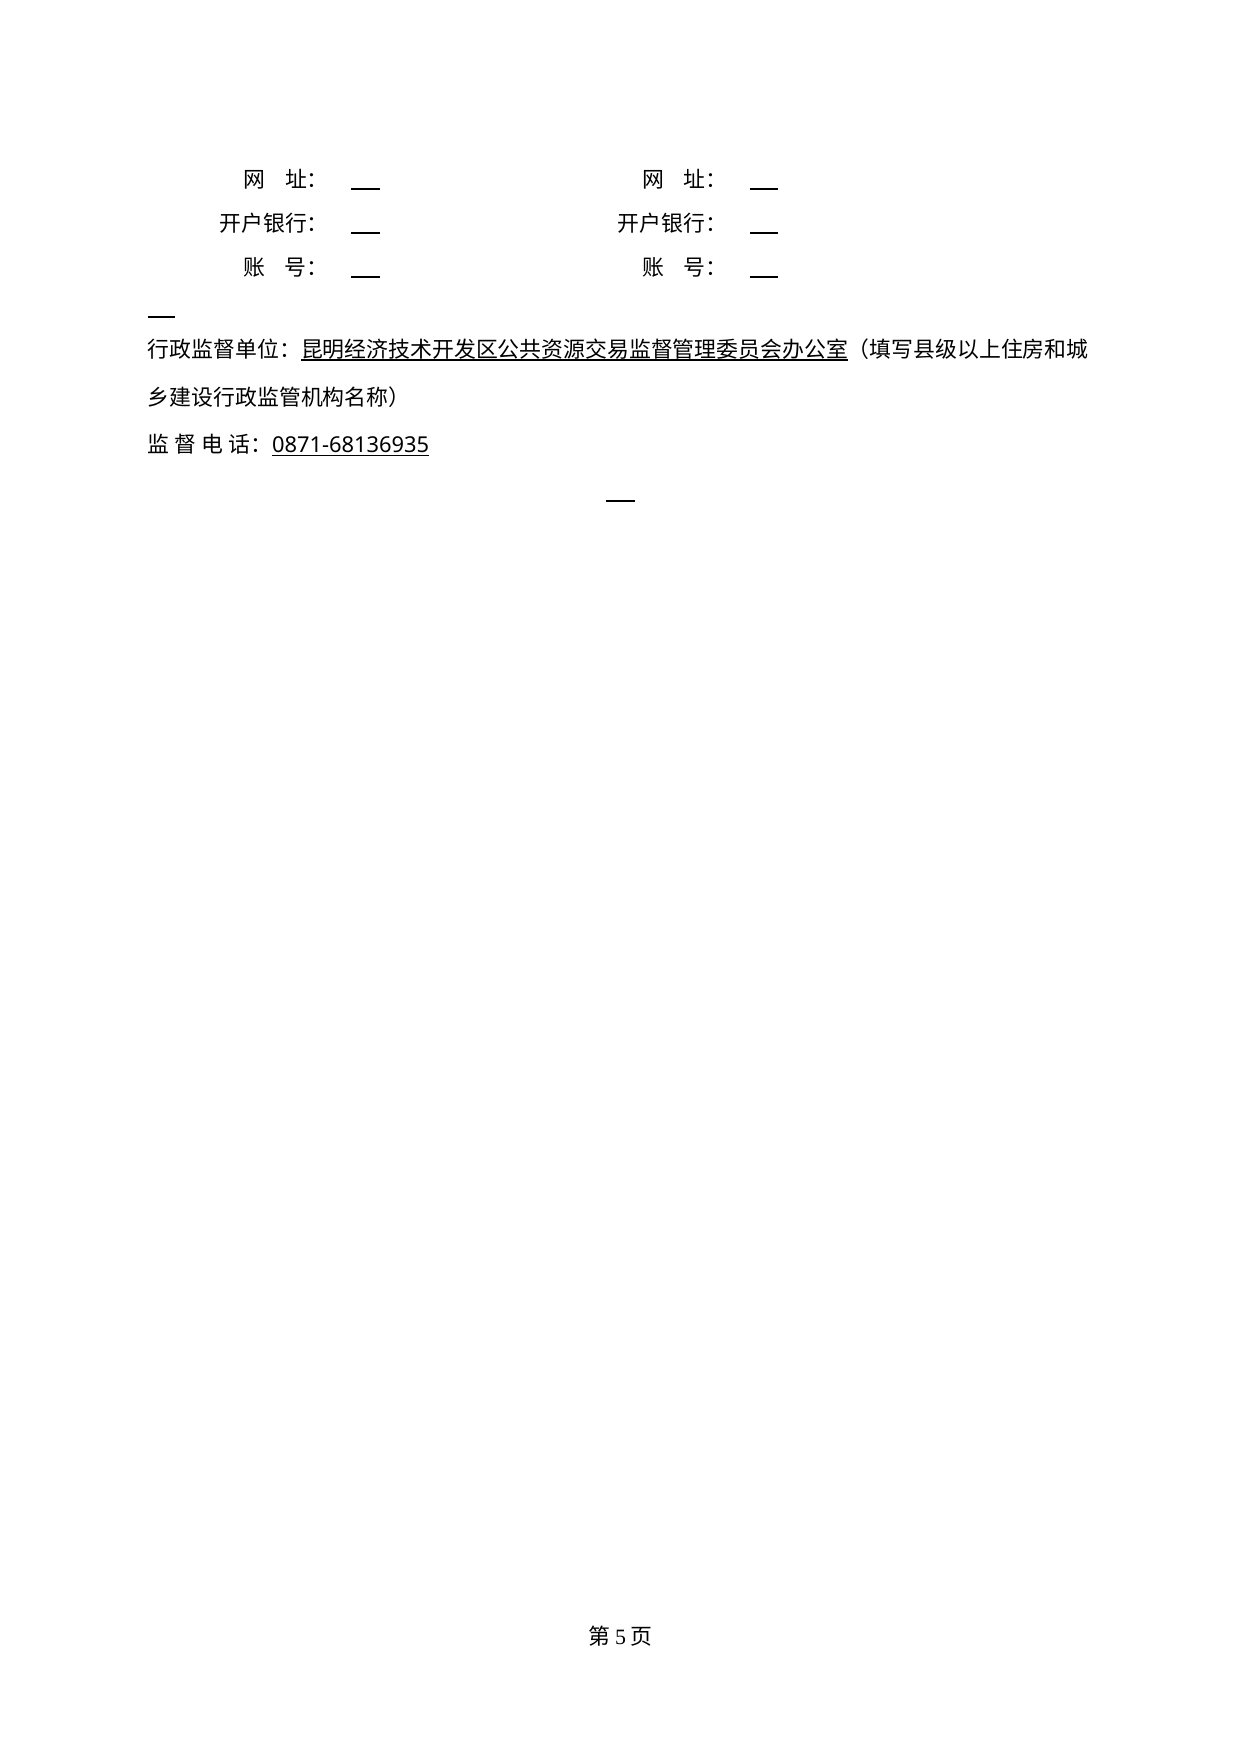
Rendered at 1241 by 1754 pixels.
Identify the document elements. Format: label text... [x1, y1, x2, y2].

table_cell 开户银行： [136, 206, 340, 250]
table_cell 网 址： [136, 162, 340, 206]
table_cell [340, 206, 560, 250]
table_cell 网 址： [560, 162, 738, 206]
table_cell [340, 250, 560, 294]
text 监 督 电 话：0871-68136935 [148, 427, 1092, 459]
table_cell [738, 206, 1104, 250]
table_cell [738, 250, 1104, 294]
table_cell [738, 162, 1104, 206]
table_cell 账 号： [560, 250, 738, 294]
text 行政监督单位：昆明经济技术开发区公共资源交易监督管理委员会办公室（填写县级以上住房和城乡建设行政监管机构名称） [148, 332, 1092, 412]
table_cell [340, 162, 560, 206]
table_cell 开户银行： [560, 206, 738, 250]
table_cell 账 号： [136, 250, 340, 294]
